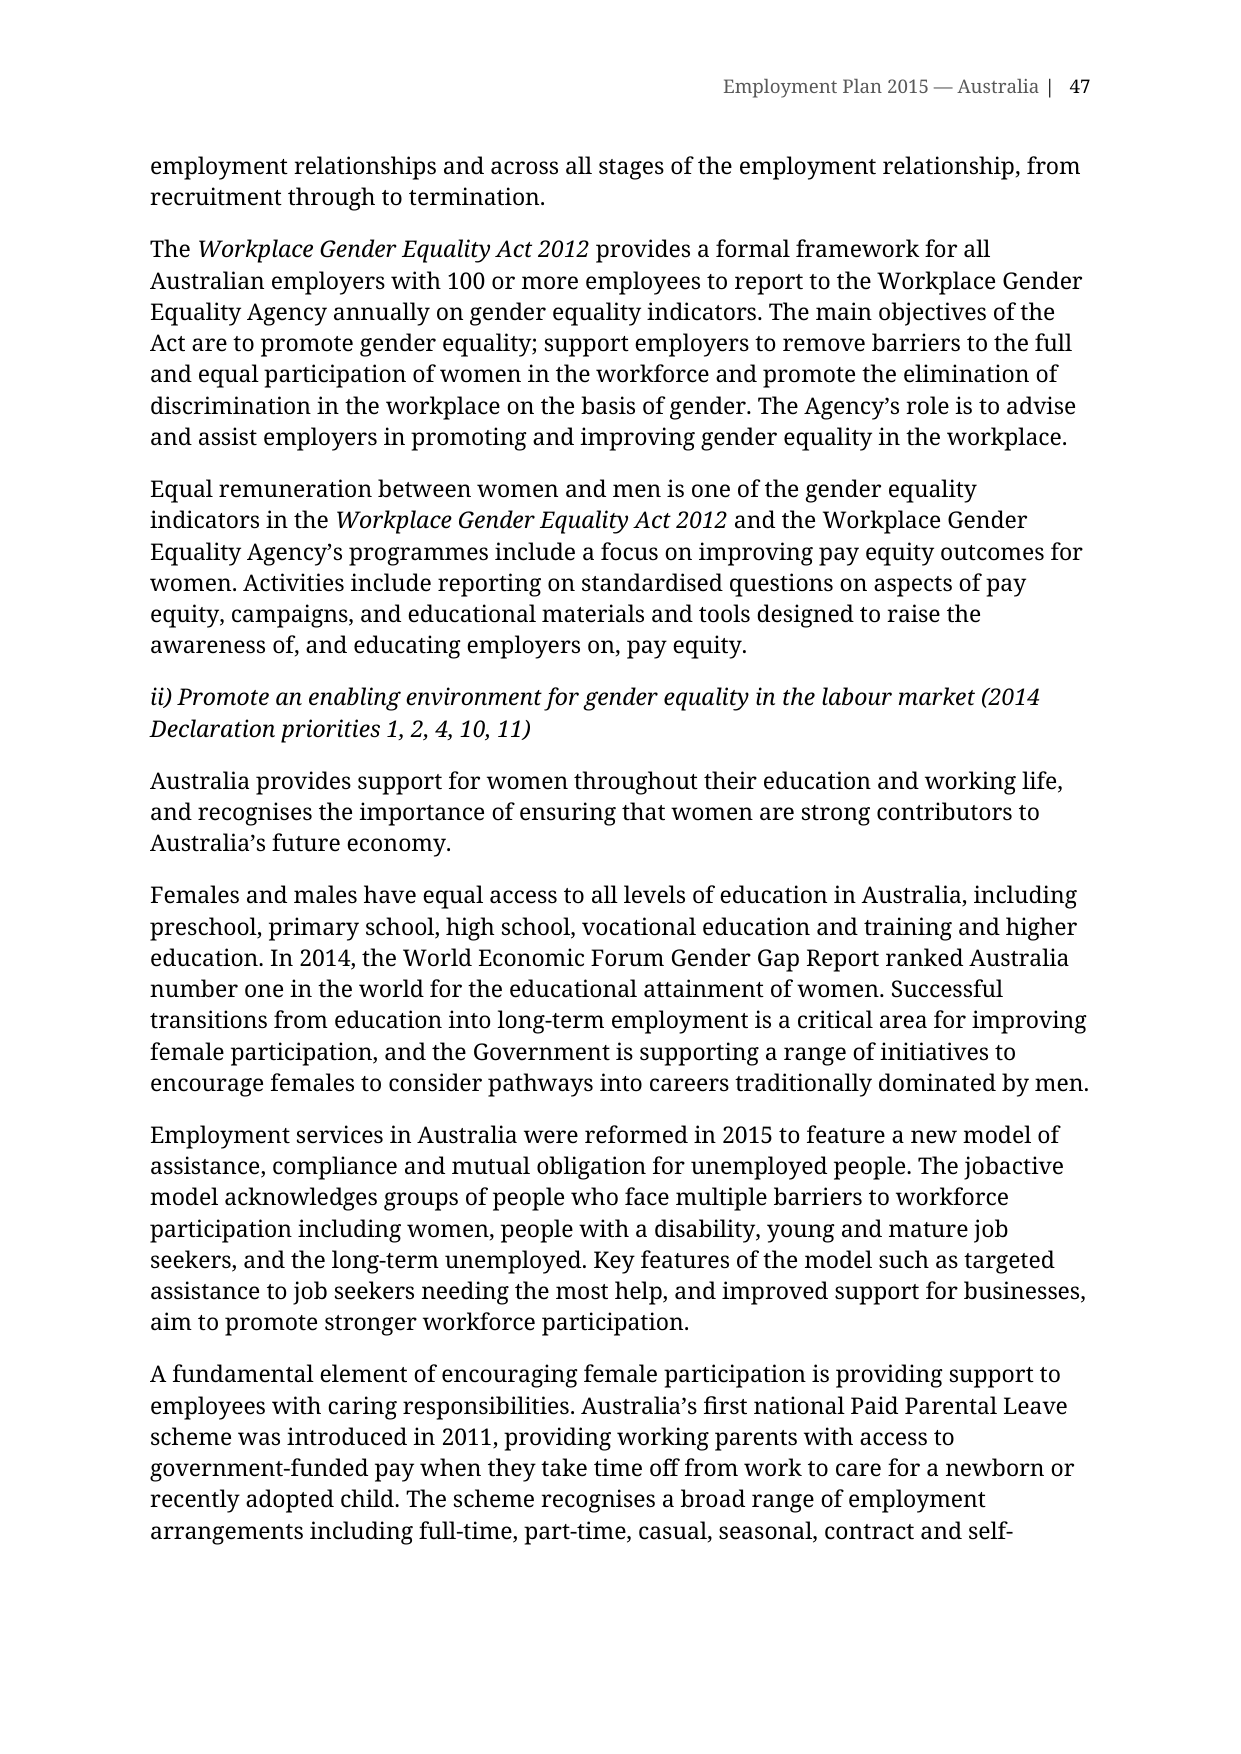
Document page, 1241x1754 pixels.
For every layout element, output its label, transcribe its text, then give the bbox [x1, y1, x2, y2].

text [150, 150, 1090, 212]
text ii) Promote an enabling environment for gender equality in the labour market (2014 Declaration priorities 1, 2, 4, 10, 11) [150, 681, 1090, 744]
text Australia provides support for women throughout their education and working life, and recognises the importance of ensuring that women are strong contributors to Australia’s future economy. [150, 764, 1090, 858]
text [150, 1358, 1090, 1546]
text Females and males have equal access to all levels of education in Australia, including preschool, primary school, high school, vocational education and training and higher education. In 2014, the World Economic Forum Gender Gap Report ranked Australia number one in the world for the educational attainment of women. Successful transitions from education into long-term employment is a critical area for improving female participation, and the Government is supporting a range of initiatives to encourage females to consider pathways into careers traditionally dominated by men. [150, 879, 1090, 1098]
text Equal remuneration between women and men is one of the gender equality indicators in the Workplace Gender Equality Act 2012 and the Workplace Gender Equality Agency’s programmes include a focus on improving pay equity outcomes for women. Activities include reporting on standardised questions on aspects of pay equity, campaigns, and educational materials and tools designed to raise the awareness of, and educating employers on, pay equity. [150, 473, 1090, 660]
text The Workplace Gender Equality Act 2012 provides a formal framework for all Australian employers with 100 or more employees to report to the Workplace Gender Equality Agency annually on gender equality indicators. The main objectives of the Act are to promote gender equality; support employers to remove barriers to the full and equal participation of women in the workforce and promote the elimination of discrimination in the workplace on the basis of gender. The Agency’s role is to advise and assist employers in promoting and improving gender equality in the workplace. [150, 233, 1090, 452]
text Employment services in Australia were reformed in 2015 to feature a new model of assistance, compliance and mutual obligation for unemployed people. The jobactive model acknowledges groups of people who face multiple barriers to workforce participation including women, people with a disability, young and mature job seekers, and the long-term unemployed. Key features of the model such as targeted assistance to job seekers needing the most help, and improved support for businesses, aim to promote stronger workforce participation. [150, 1119, 1090, 1337]
